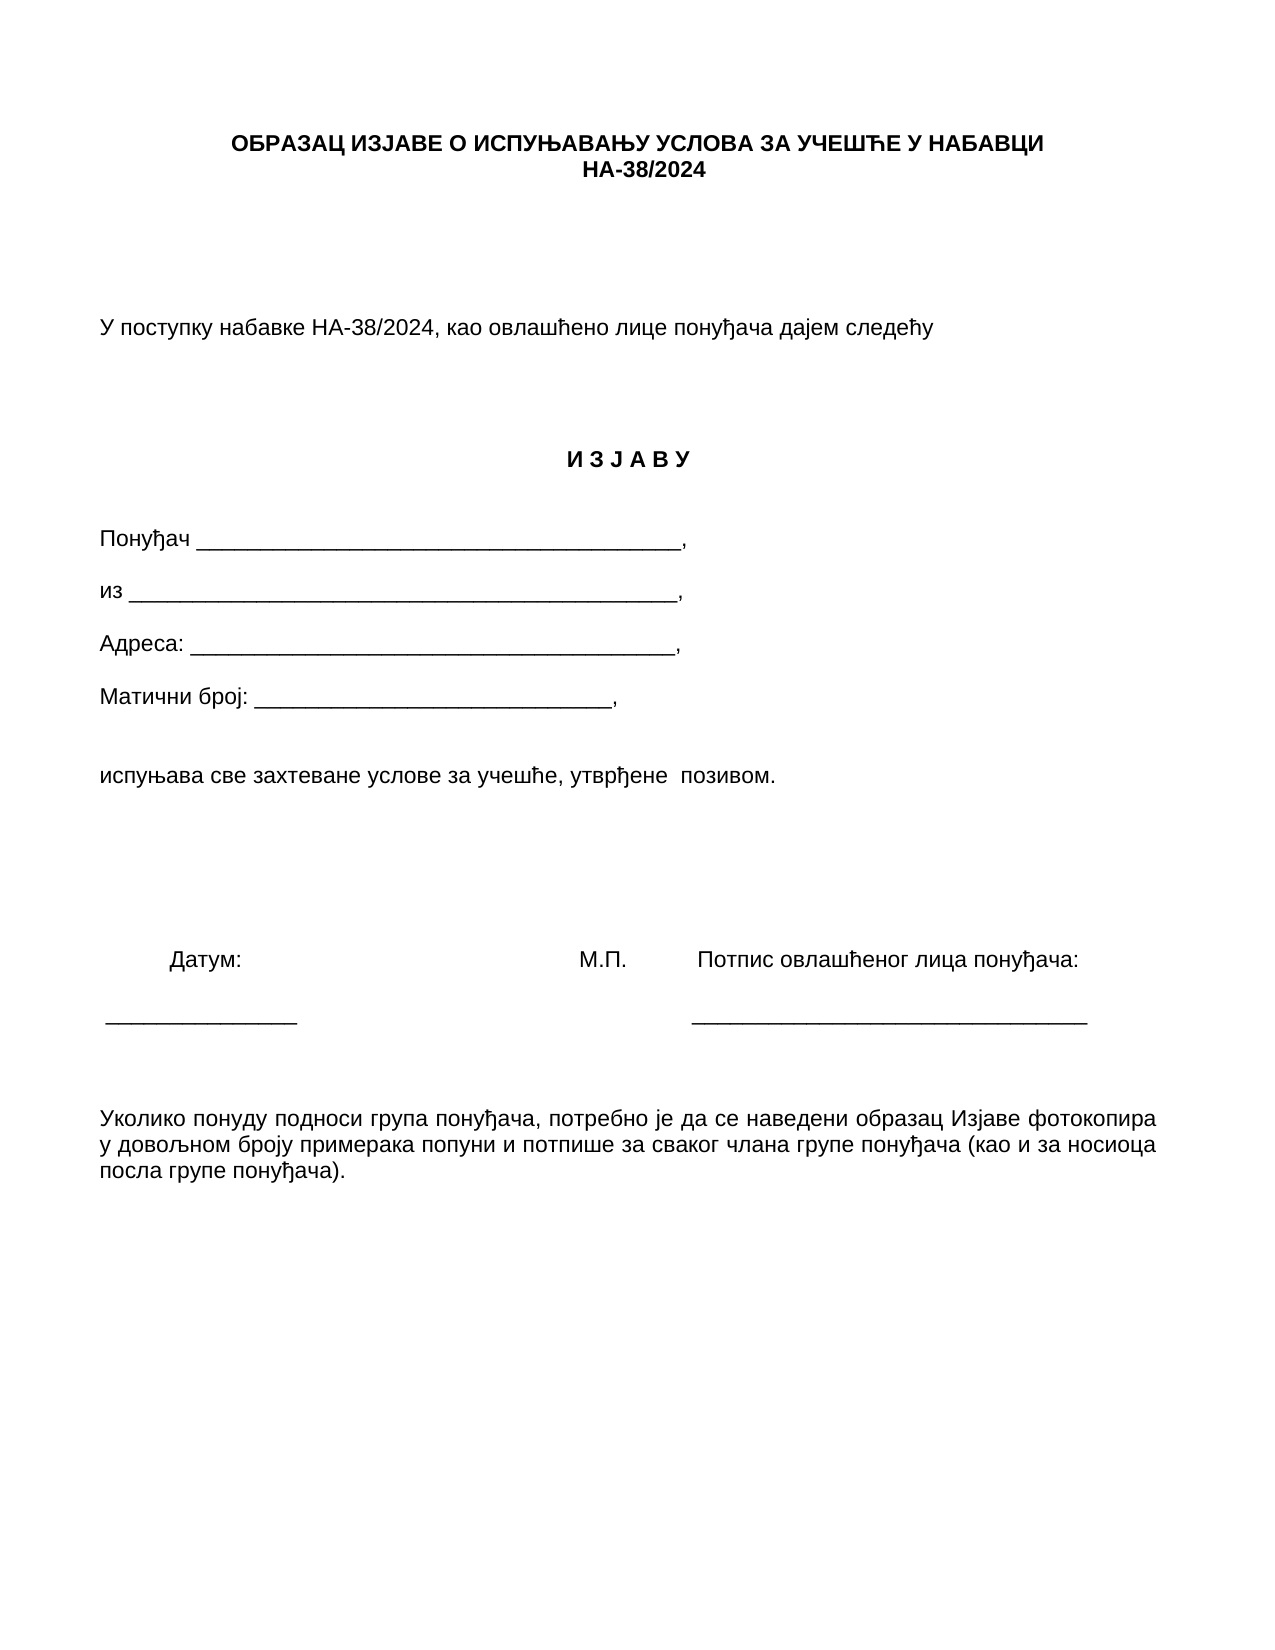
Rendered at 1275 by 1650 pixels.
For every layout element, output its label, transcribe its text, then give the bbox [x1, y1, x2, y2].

text И З Ј А В У [99, 446, 1157, 472]
text Уколико понуду подноси група понуђача, потребно је да се наведени образац Изјаве фотокопира у довољном броју примерака попуни и потпише за сваког члана групе понуђача (као и за носиоца посла групе понуђача). [99, 1104, 1157, 1184]
text Матични број: ____________________________, [99, 683, 1157, 709]
text Адреса: ______________________________________, [99, 630, 1157, 657]
text НА-38/2024 [118, 156, 1157, 182]
text Понуђач ______________________________________, [99, 525, 1157, 551]
text из ___________________________________________, [99, 577, 1157, 604]
text У поступку набавке НА-38/2024, као овлашћено лице понуђача дајем следећу [99, 314, 1157, 340]
text Датум: М.П. Потпис овлашћеног лица понуђача: [99, 946, 1157, 973]
text _______________ _______________________________ [99, 999, 1157, 1026]
text испуњава све захтеване услове за учешће, утврђене позивом. [99, 762, 1157, 788]
text ОБРАЗАЦ ИЗЈАВЕ О ИСПУЊАВАЊУ УСЛОВА ЗА УЧЕШЋЕ У НАБАВЦИ [118, 129, 1157, 156]
